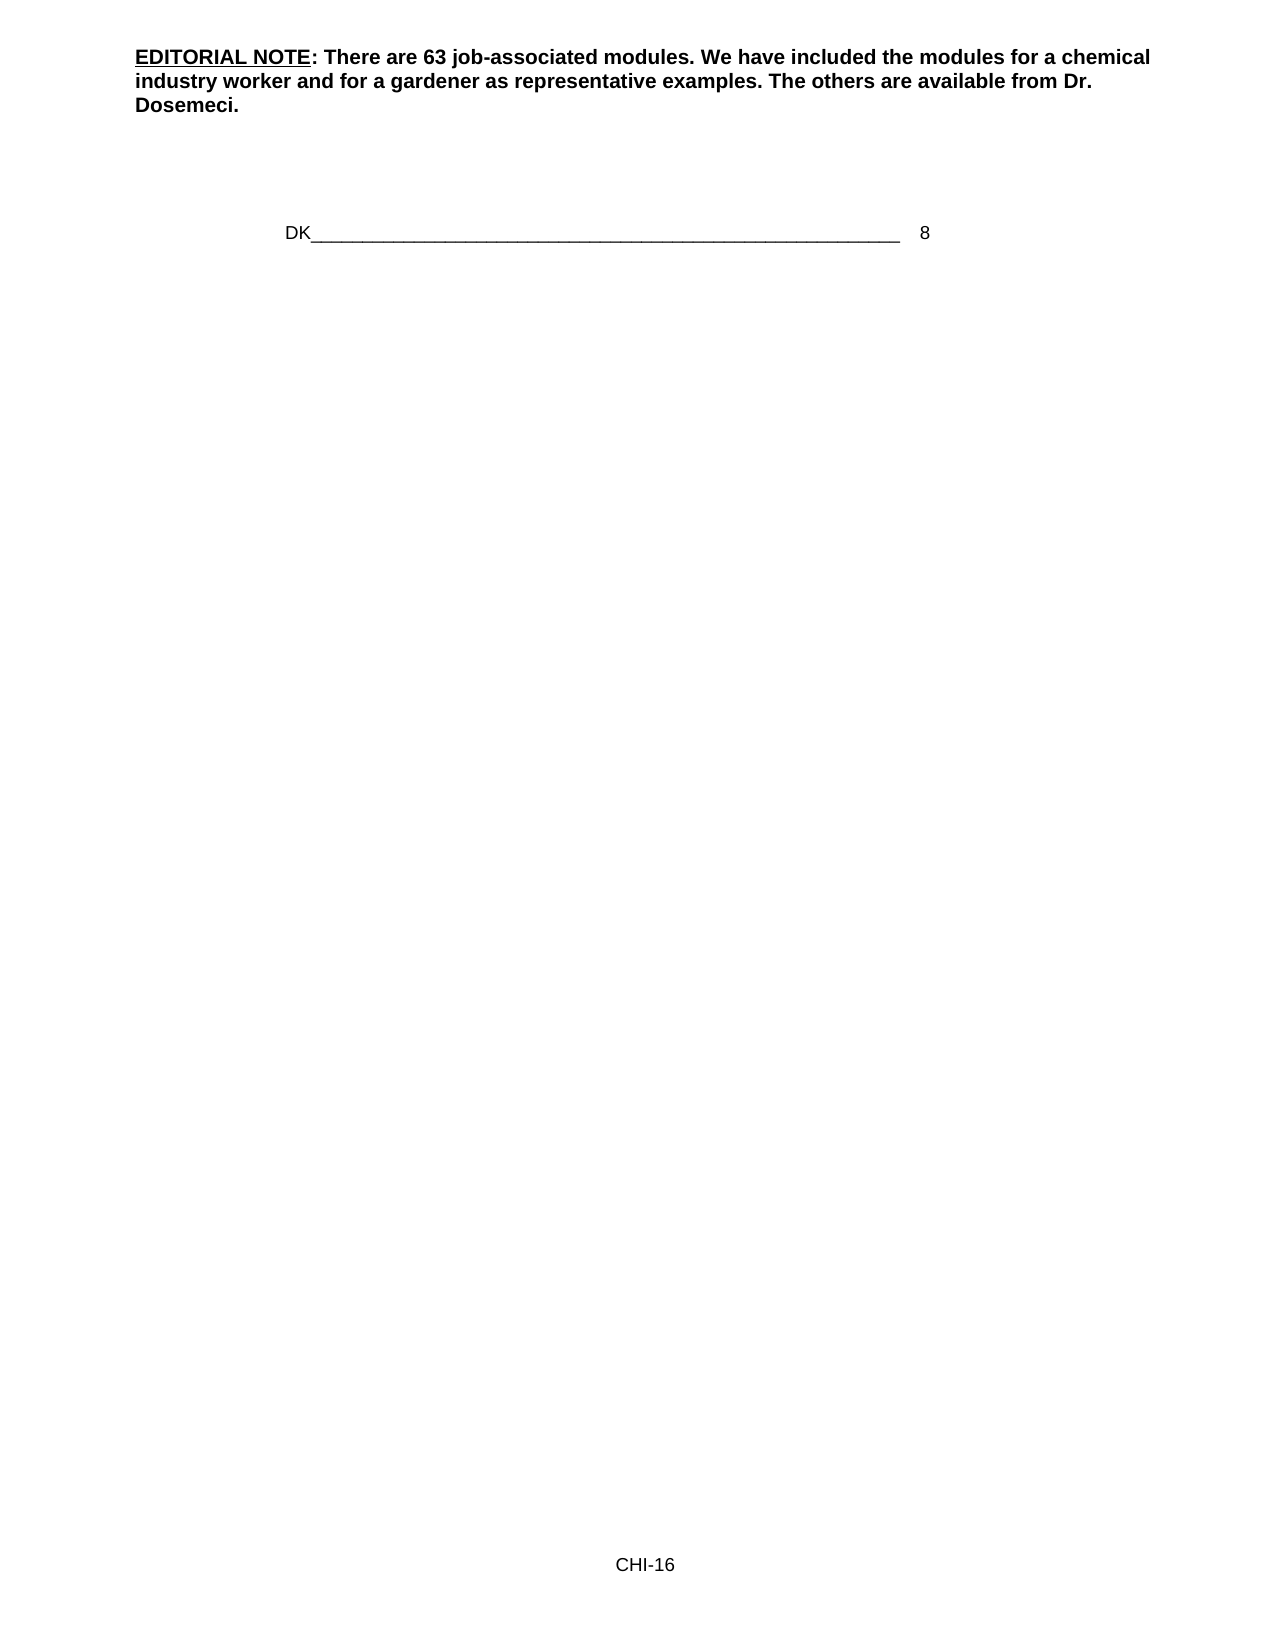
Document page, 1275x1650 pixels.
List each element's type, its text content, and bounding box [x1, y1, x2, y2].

text DK 8 [285, 222, 1155, 243]
